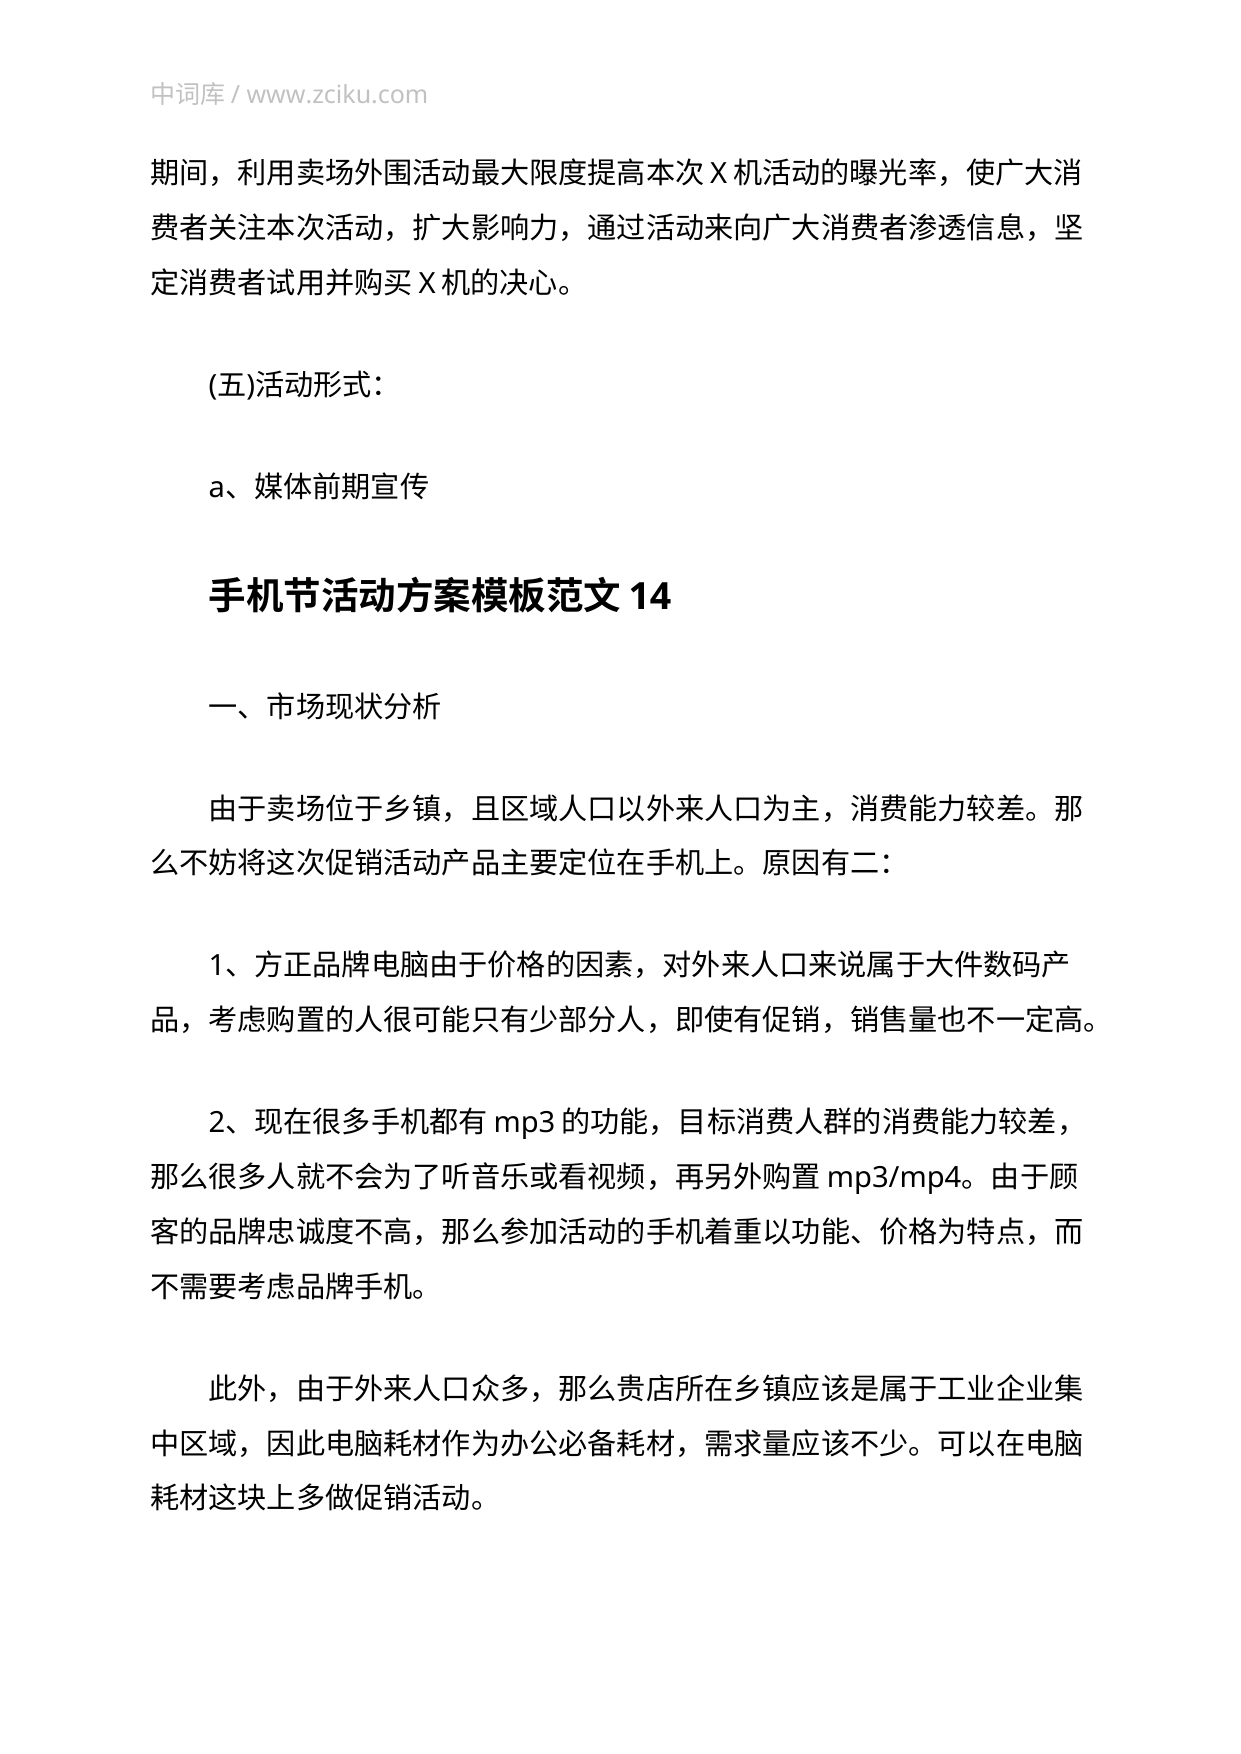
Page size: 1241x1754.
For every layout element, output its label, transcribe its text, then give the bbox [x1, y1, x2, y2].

text 1、方正品牌电脑由于价格的因素，对外来人口来说属于大件数码产品，考虑购置的人很可能只有少部分人，即使有促销，销售量也不一定高。 [150, 942, 1090, 1039]
text (五)活动形式： [150, 362, 1090, 404]
text a、媒体前期宣传 [150, 464, 1090, 506]
text 一、市场现状分析 [150, 683, 1090, 726]
text 2、现在很多手机都有mp3的功能，目标消费人群的消费能力较差，那么很多人就不会为了听音乐或看视频，再另外购置mp3/mp4。由于顾客的品牌忠诚度不高，那么参加活动的手机着重以功能、价格为特点，而不需要考虑品牌手机。 [150, 1099, 1090, 1306]
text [150, 150, 1090, 302]
text 手机节活动方案模板范文14 [150, 566, 1090, 620]
text 由于卖场位于乡镇，且区域人口以外来人口为主，消费能力较差。那么不妨将这次促销活动产品主要定位在手机上。原因有二： [150, 785, 1090, 882]
text 此外，由于外来人口众多，那么贵店所在乡镇应该是属于工业企业集中区域，因此电脑耗材作为办公必备耗材，需求量应该不少。可以在电脑耗材这块上多做促销活动。 [150, 1365, 1090, 1517]
